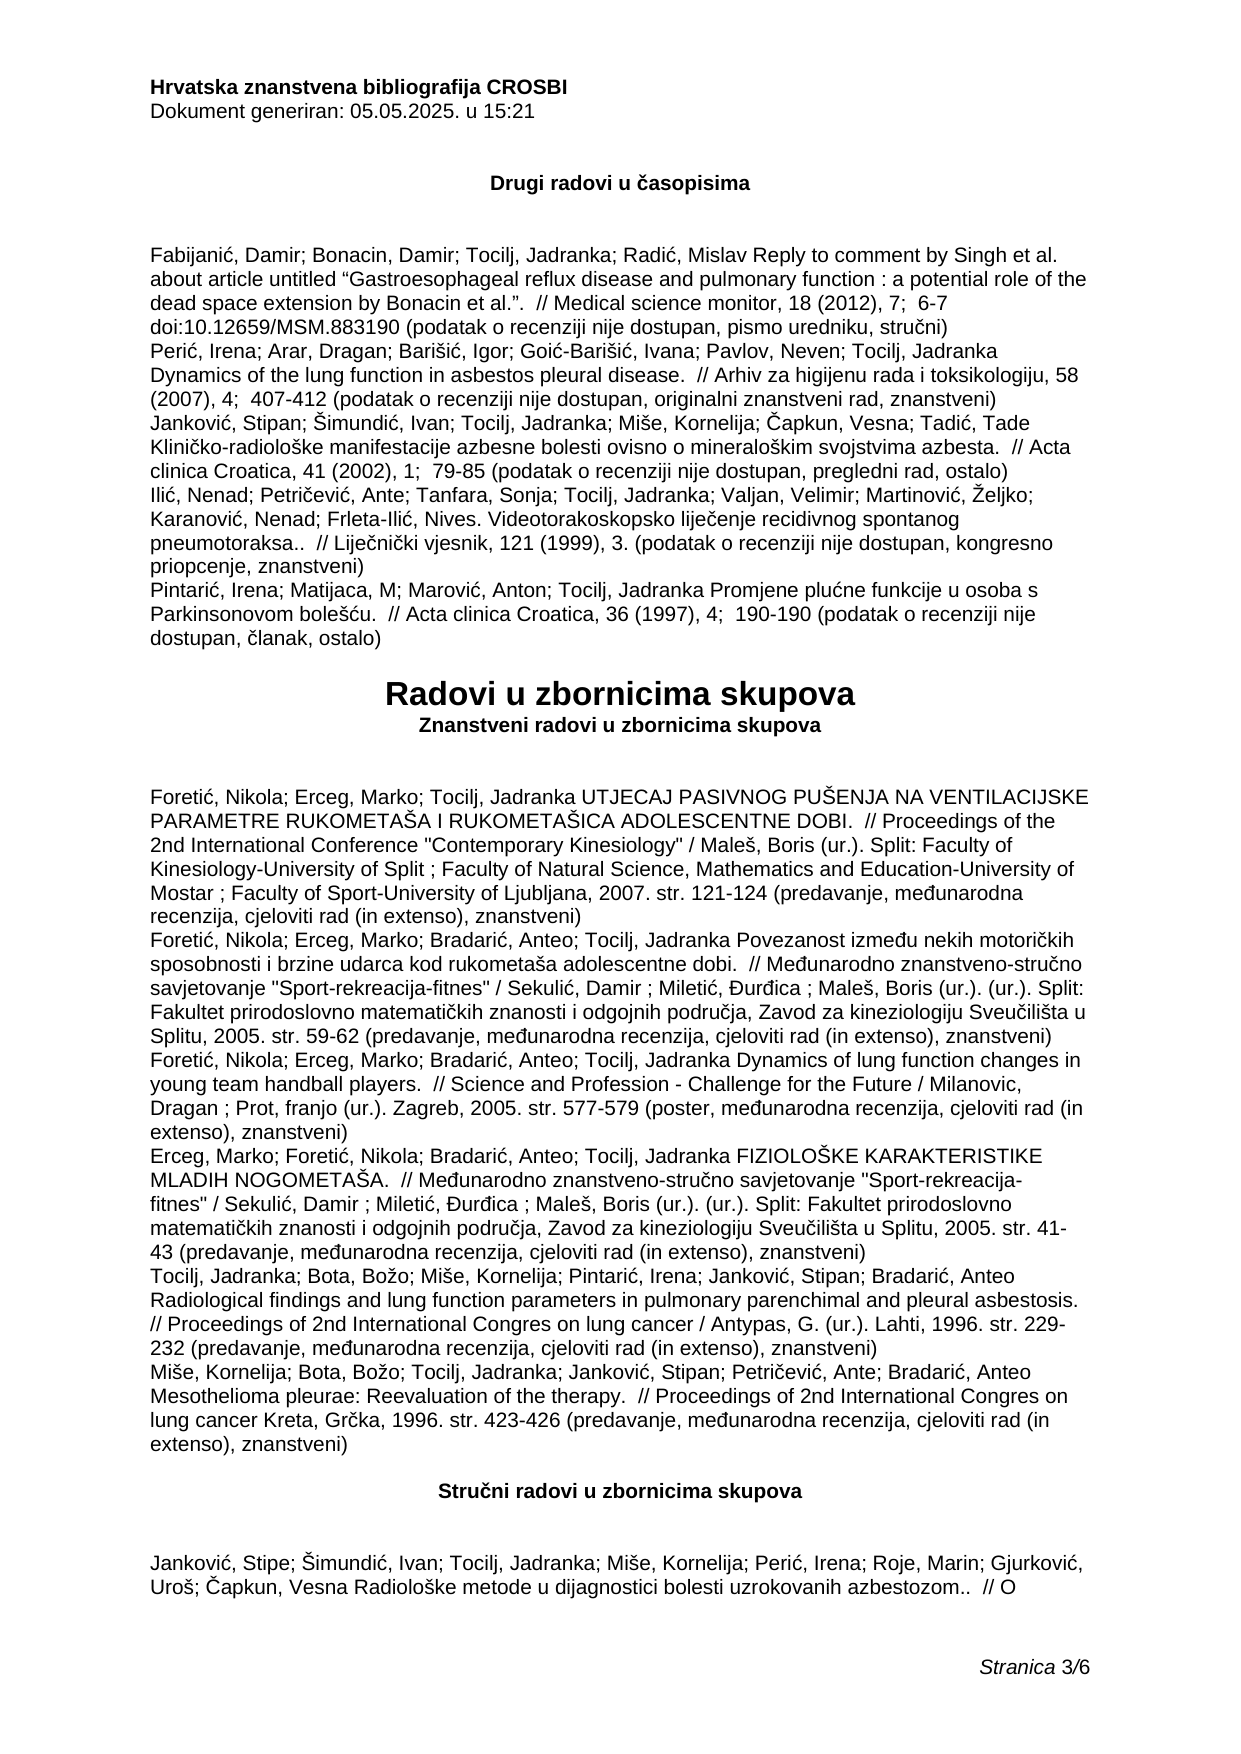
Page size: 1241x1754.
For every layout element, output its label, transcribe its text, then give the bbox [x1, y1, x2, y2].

text Perić, Irena; Arar, Dragan; Barišić, Igor; Goić-Barišić, Ivana; Pavlov, Neven; Tocilj, Jadranka [150, 339, 1090, 411]
subtitle Drugi radovi u časopisima [150, 171, 1090, 195]
text Foretić, Nikola; Erceg, Marko; Bradarić, Anteo; Tocilj, Jadranka [150, 1048, 1090, 1144]
text Fabijanić, Damir; Bonacin, Damir; Tocilj, Jadranka; Radić, Mislav [150, 243, 1090, 339]
text Foretić, Nikola; Erceg, Marko; Bradarić, Anteo; Tocilj, Jadranka [150, 928, 1090, 1048]
text Pintarić, Irena; Matijaca, M; Marović, Anton; Tocilj, Jadranka [150, 578, 1090, 650]
subtitle Radovi u zbornicima skupova [150, 674, 1090, 713]
text Ilić, Nenad; Petričević, Ante; Tanfara, Sonja; Tocilj, Jadranka; Valjan, Velimir; Martinović, Željko; Karanović, Nenad; Frleta-Ilić, Nives. [150, 482, 1090, 578]
text Tocilj, Jadranka; Bota, Božo; Miše, Kornelija; Pintarić, Irena; Janković, Stipan; Bradarić, Anteo [150, 1264, 1090, 1359]
subtitle Znanstveni radovi u zbornicima skupova [150, 713, 1090, 737]
text Foretić, Nikola; Erceg, Marko; Tocilj, Jadranka [150, 784, 1090, 928]
subtitle Stručni radovi u zbornicima skupova [150, 1479, 1090, 1503]
text Janković, Stipan; Šimundić, Ivan; Tocilj, Jadranka; Miše, Kornelija; Čapkun, Vesna; Tadić, Tade [150, 411, 1090, 482]
text Miše, Kornelija; Bota, Božo; Tocilj, Jadranka; Janković, Stipan; Petričević, Ante; Bradarić, Anteo [150, 1359, 1090, 1455]
text Erceg, Marko; Foretić, Nikola; Bradarić, Anteo; Tocilj, Jadranka [150, 1144, 1090, 1264]
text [150, 1551, 1090, 1599]
